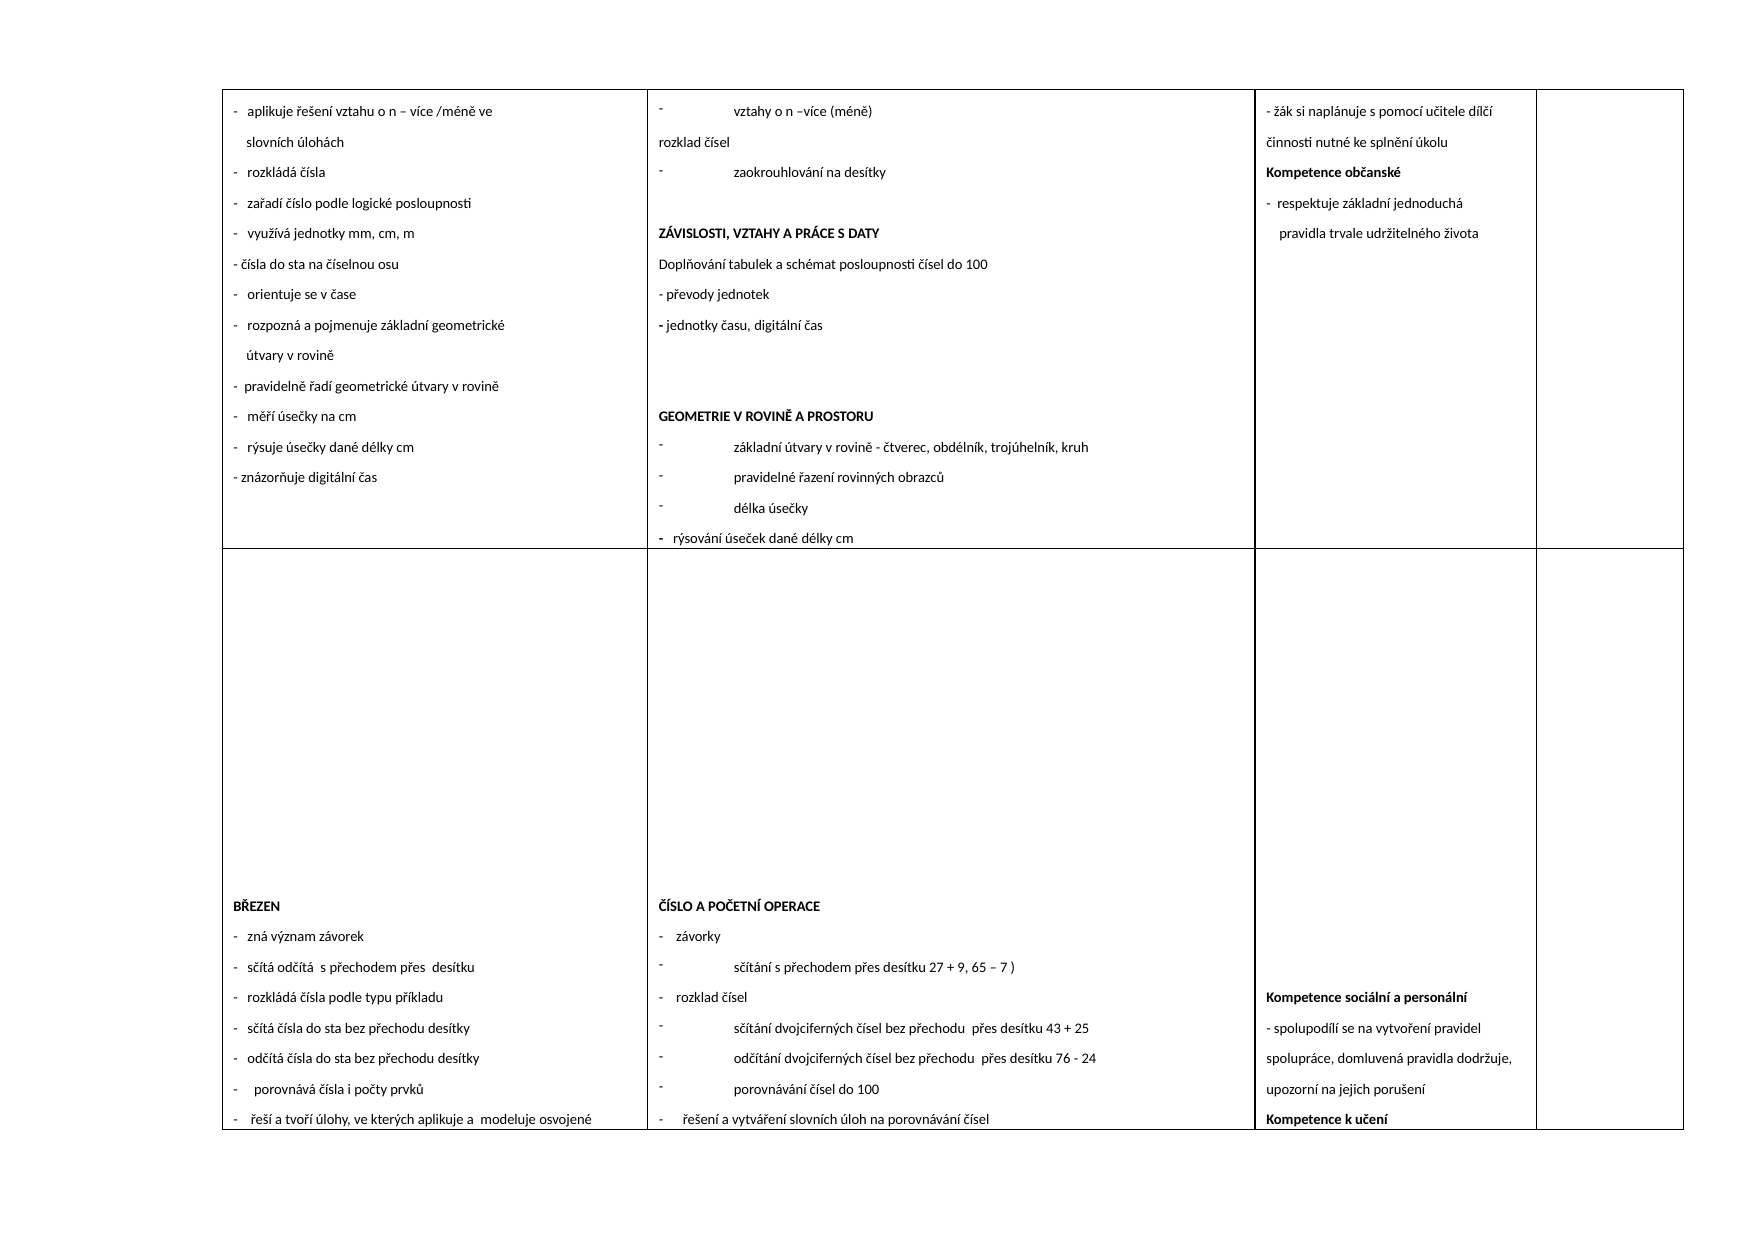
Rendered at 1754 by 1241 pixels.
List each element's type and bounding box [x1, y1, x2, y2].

table_cell [1256, 549, 1536, 1128]
table_cell [648, 90, 1254, 547]
table_cell [1537, 90, 1683, 547]
table_cell [223, 90, 647, 547]
table_cell [648, 549, 1254, 1128]
table_cell [1256, 90, 1536, 547]
table_cell [1537, 549, 1683, 1128]
table_cell [223, 549, 647, 1128]
